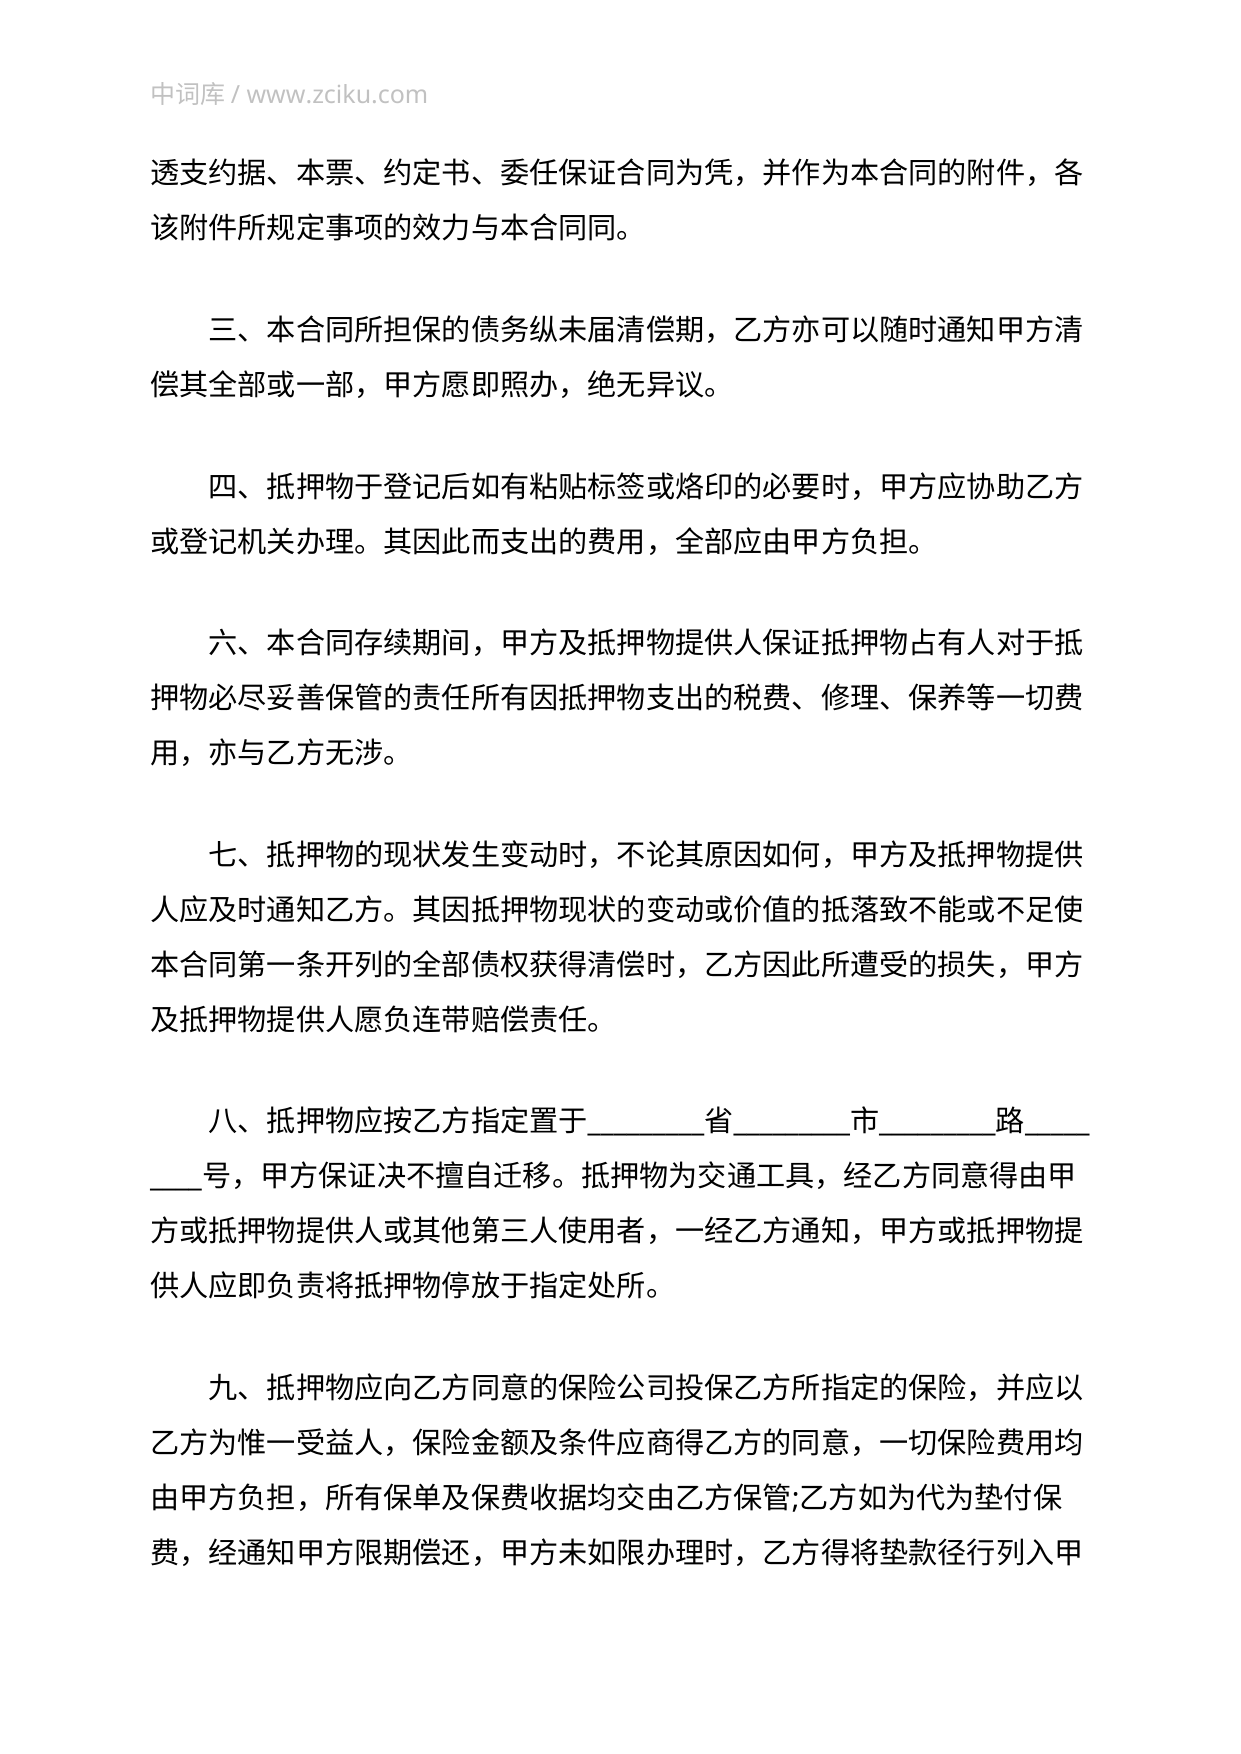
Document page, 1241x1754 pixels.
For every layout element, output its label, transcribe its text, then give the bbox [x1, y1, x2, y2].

text 四、抵押物于登记后如有粘贴标签或烙印的必要时，甲方应协助乙方或登记机关办理。其因此而支出的费用，全部应由甲方负担。 [150, 463, 1090, 561]
text 八、抵押物应按乙方指定置于_________省_________市_________路_________号，甲方保证决不擅自迁移。抵押物为交通工具，经乙方同意得由甲方或抵押物提供人或其他第三人使用者，一经乙方通知，甲方或抵押物提供人应即负责将抵押物停放于指定处所。 [150, 1098, 1090, 1305]
text 三、本合同所担保的债务纵未届清偿期，乙方亦可以随时通知甲方清偿其全部或一部，甲方愿即照办，绝无异议。 [150, 307, 1090, 404]
text 六、本合同存续期间，甲方及抵押物提供人保证抵押物占有人对于抵押物必尽妥善保管的责任所有因抵押物支出的税费、修理、保养等一切费用，亦与乙方无涉。 [150, 620, 1090, 772]
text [150, 150, 1090, 247]
text 七、抵押物的现状发生变动时，不论其原因如何，甲方及抵押物提供人应及时通知乙方。其因抵押物现状的变动或价值的抵落致不能或不足使本合同第一条开列的全部债权获得清偿时，乙方因此所遭受的损失，甲方及抵押物提供人愿负连带赔偿责任。 [150, 832, 1090, 1038]
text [150, 1365, 1090, 1572]
